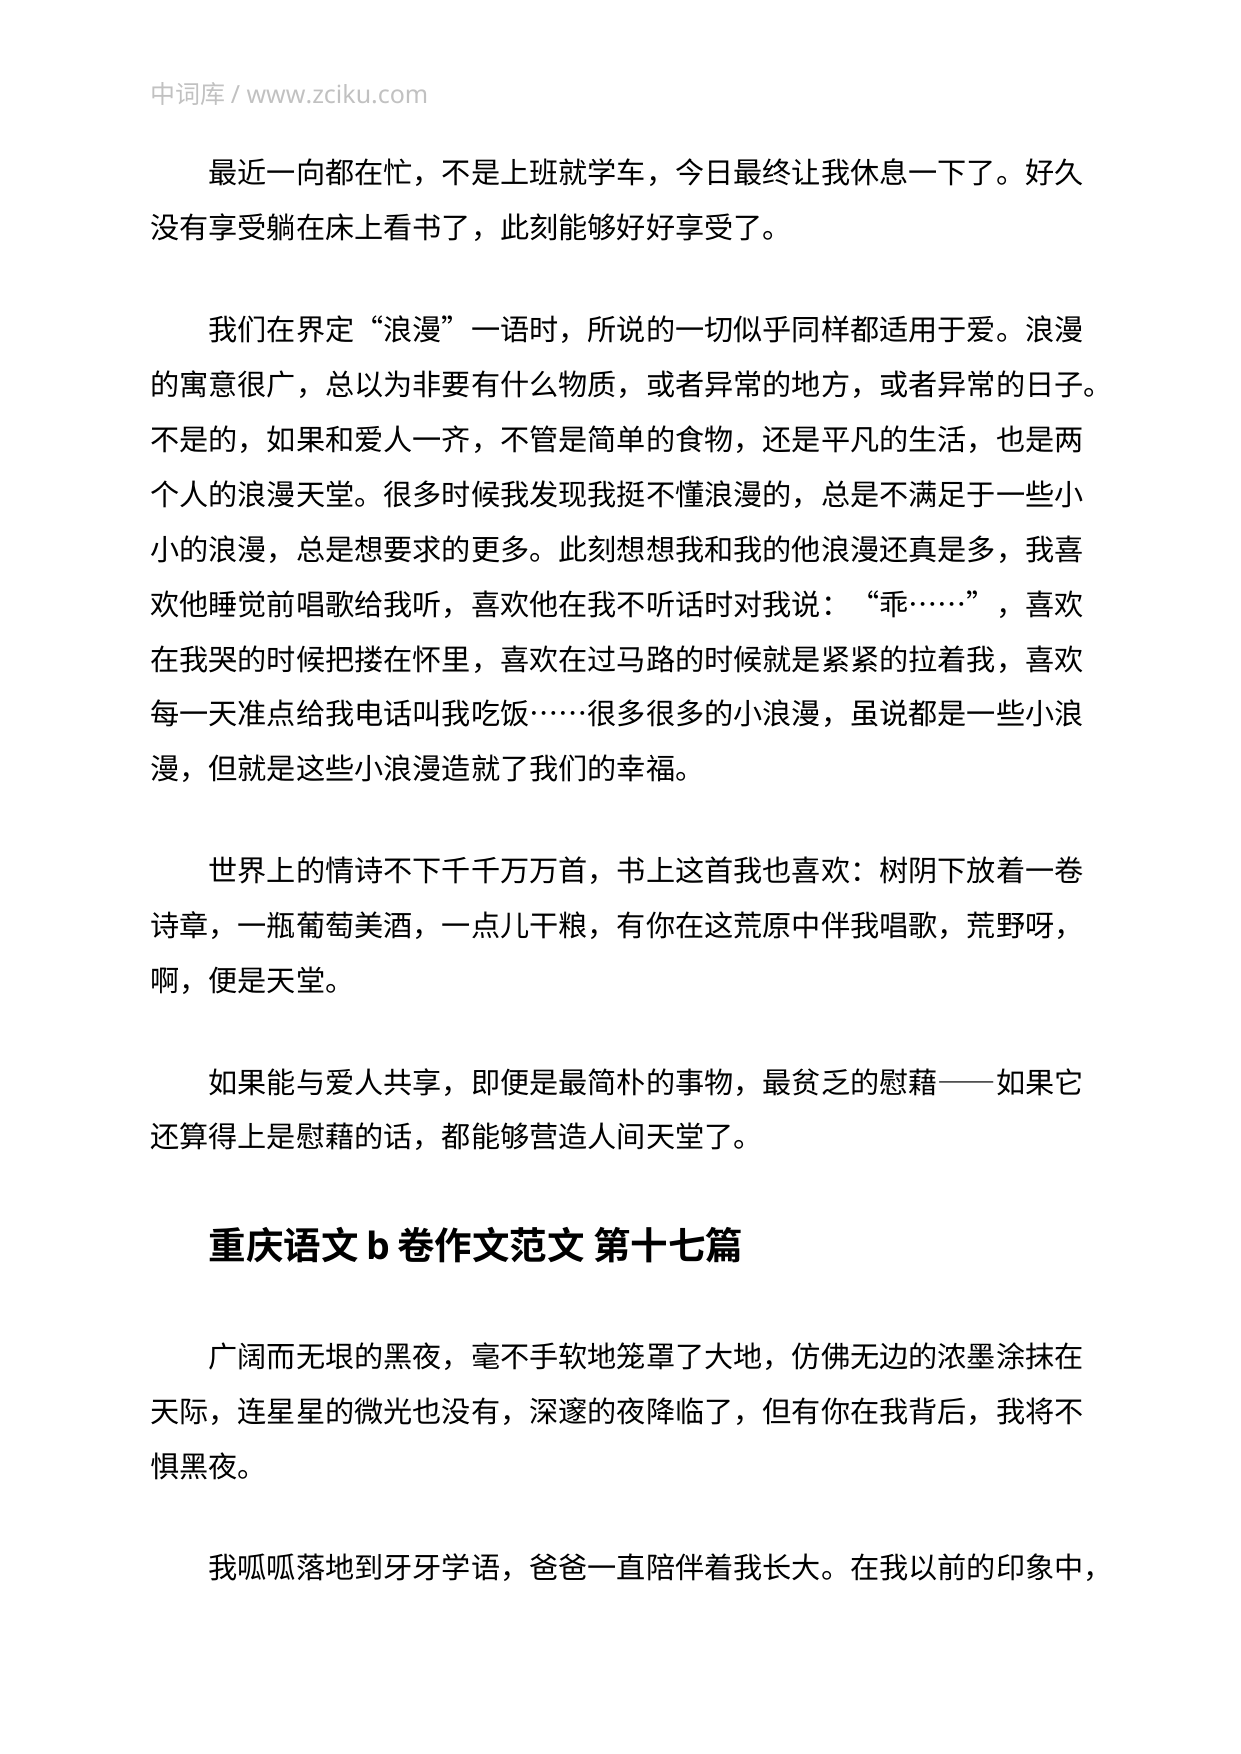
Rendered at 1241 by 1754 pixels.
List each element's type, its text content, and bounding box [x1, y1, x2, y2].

text 如果能与爱人共享，即便是最简朴的事物，最贫乏的慰藉——如果它还算得上是慰藉的话，都能够营造人间天堂了。 [150, 1059, 1090, 1156]
text 我们在界定“浪漫”一语时，所说的一切似乎同样都适用于爱。浪漫的寓意很广，总以为非要有什么物质，或者异常的地方，或者异常的日子。不是的，如果和爱人一齐，不管是简单的食物，还是平凡的生活，也是两个人的浪漫天堂。很多时候我发现我挺不懂浪漫的，总是不满足于一些小小的浪漫，总是想要求的更多。此刻想想我和我的他浪漫还真是多，我喜欢他睡觉前唱歌给我听，喜欢他在我不听话时对我说：“乖……”，喜欢在我哭的时候把搂在怀里，喜欢在过马路的时候就是紧紧的拉着我，喜欢每一天准点给我电话叫我吃饭……很多很多的小浪漫，虽说都是一些小浪漫，但就是这些小浪漫造就了我们的幸福。 [150, 307, 1090, 788]
text 最近一向都在忙，不是上班就学车，今日最终让我休息一下了。好久没有享受躺在床上看书了，此刻能够好好享受了。 [150, 150, 1090, 247]
text 重庆语文b卷作文范文 第十七篇 [150, 1216, 1090, 1270]
text 世界上的情诗不下千千万万首，书上这首我也喜欢：树阴下放着一卷诗章，一瓶葡萄美酒，一点儿干粮，有你在这荒原中伴我唱歌，荒野呀，啊，便是天堂。 [150, 848, 1090, 1000]
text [150, 1545, 1090, 1587]
text 广阔而无垠的黑夜，毫不手软地笼罩了大地，仿佛无边的浓墨涂抹在天际，连星星的微光也没有，深邃的夜降临了，但有你在我背后，我将不惧黑夜。 [150, 1333, 1090, 1486]
